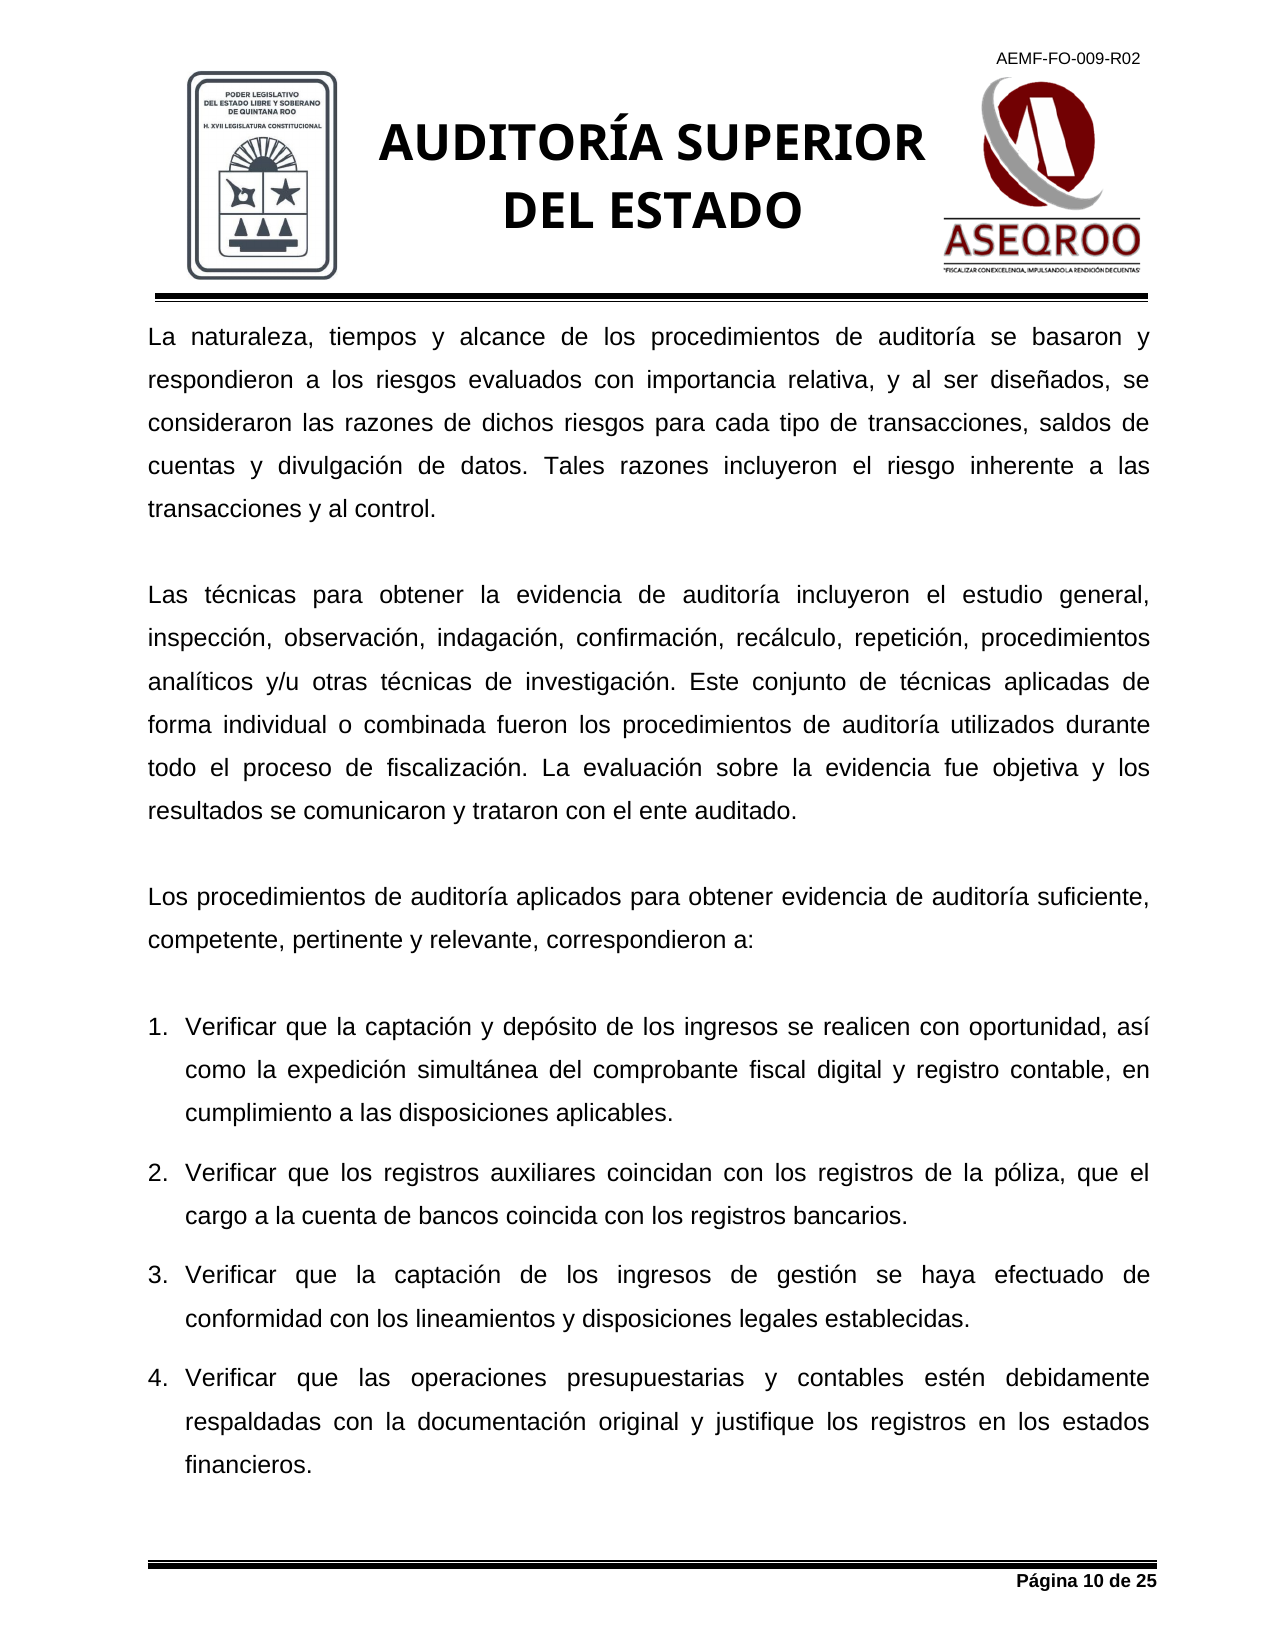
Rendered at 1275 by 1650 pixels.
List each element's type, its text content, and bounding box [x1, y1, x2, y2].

list Verificar que los registros auxiliares coincidan con los registros de la póliza, que el cargo a la cuenta de bancos coincida con los registros bancarios. [148, 1157, 1152, 1229]
list Verificar que la captación y depósito de los ingresos se realicen con oportunidad, así como la expedición simultánea del comprobante fiscal digital y registro contable, en cumplimiento a las disposiciones aplicables. [148, 1011, 1152, 1126]
list Verificar que la captación de los ingresos de gestión se haya efectuado de conformidad con los lineamientos y disposiciones legales establecidas. [148, 1260, 1152, 1332]
text Los procedimientos de auditoría aplicados para obtener evidencia de auditoría suficiente, competente, pertinente y relevante, correspondieron a: [148, 882, 1152, 954]
list Verificar que las operaciones presupuestarias y contables estén debidamente respaldadas con la documentación original y justifique los registros en los estados financieros. [148, 1363, 1152, 1478]
text Las técnicas para obtener la evidencia de auditoría incluyeron el estudio general, inspección, observación, indagación, confirmación, recálculo, repetición, procedimientos analíticos y/u otras técnicas de investigación. Este conjunto de técnicas aplicadas de forma individual o combinada fueron los procedimientos de auditoría utilizados durante todo el proceso de fiscalización. La evaluación sobre la evidencia fue objetiva y los resultados se comunicaron y trataron con el ente auditado. [148, 580, 1152, 824]
picture [186, 70, 338, 280]
picture [943, 77, 1141, 273]
text La naturaleza, tiempos y alcance de los procedimientos de auditoría se basaron y respondieron a los riesgos evaluados con importancia relativa, y al ser diseñados, se consideraron las razones de dichos riesgos para cada tipo de transacciones, saldos de cuentas y divulgación de datos. Tales razones incluyeron el riesgo inherente a las transacciones y al control. [148, 321, 1152, 523]
